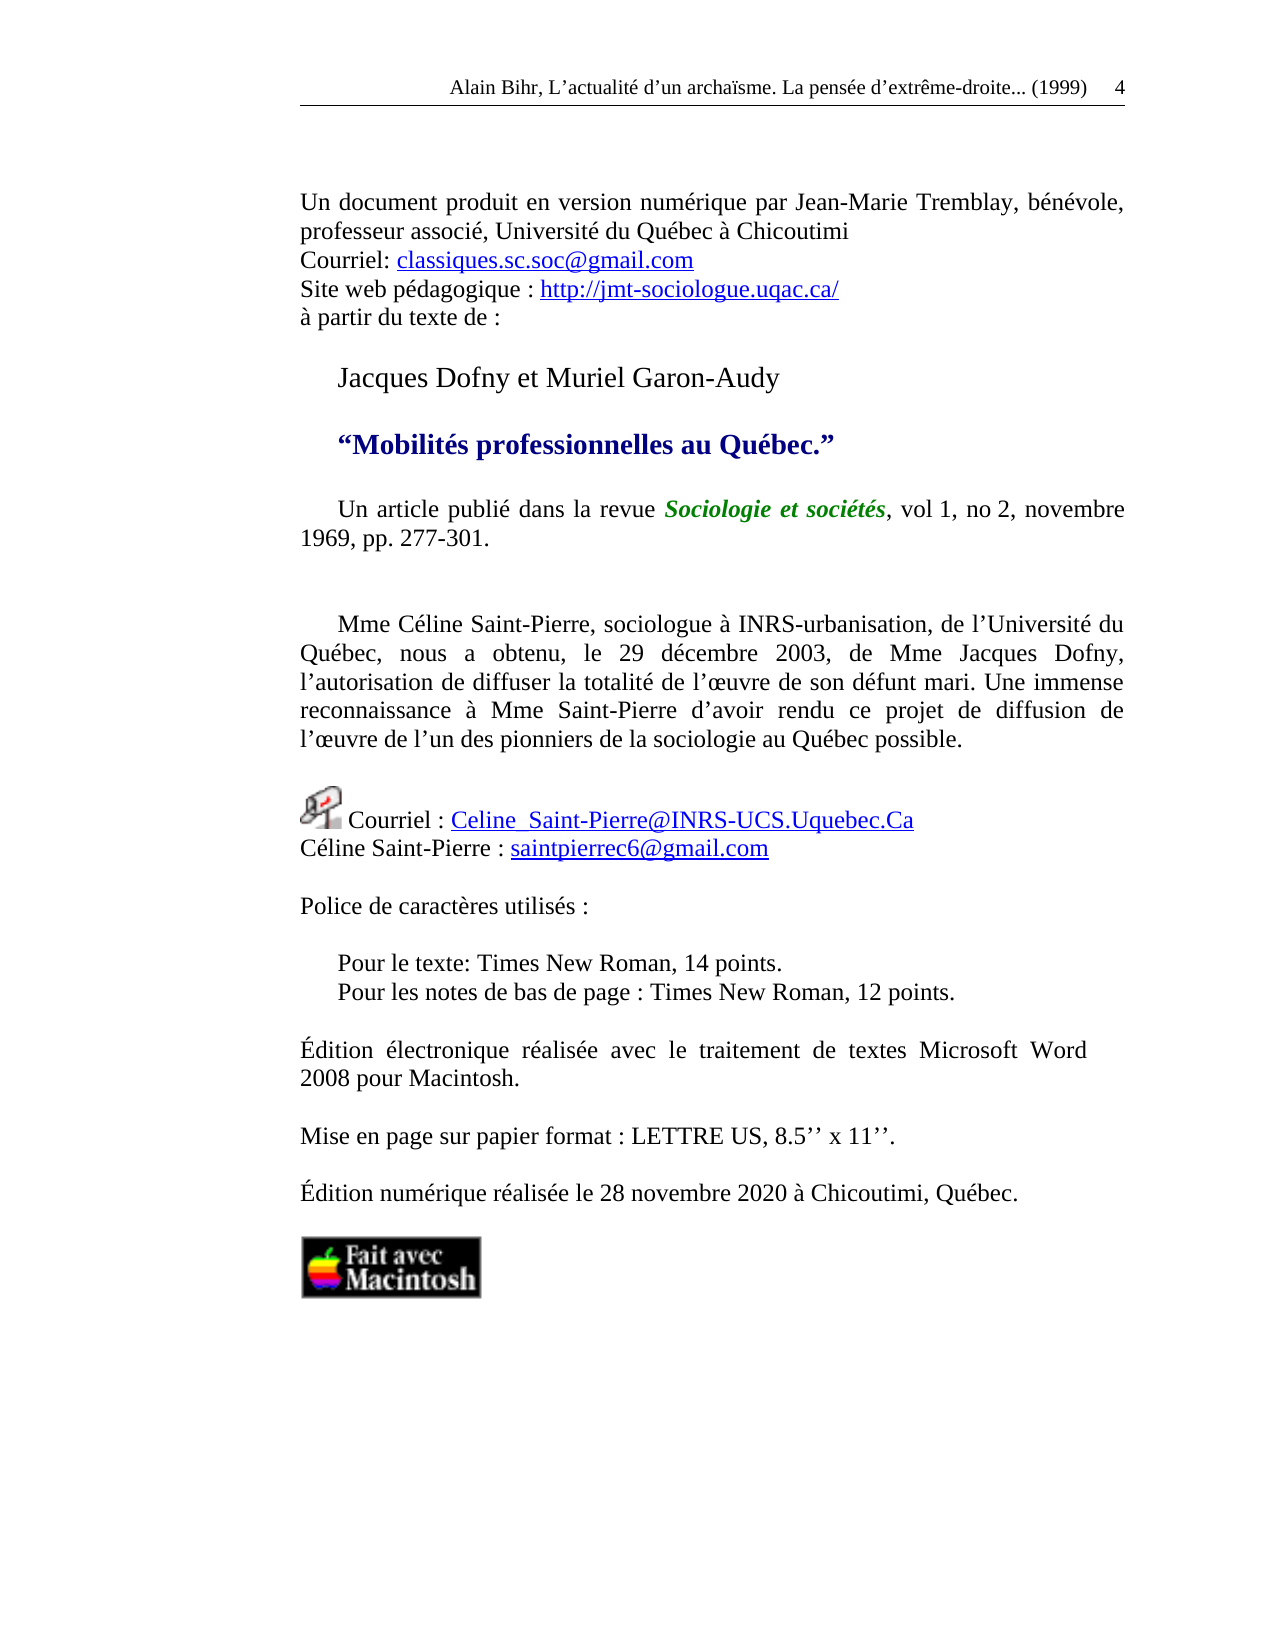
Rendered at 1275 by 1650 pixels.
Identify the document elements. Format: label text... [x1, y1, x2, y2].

text Édition numérique réalisée le 28 novembre 2020 à Chicoutimi, Québec. [300, 1178, 1125, 1207]
text Mme Céline Saint-Pierre, sociologue à INRS-urbanisation, de l’Université du Québec, nous a obtenu, le 29 décembre 2003, de Mme Jacques Dofny, l’autorisation de diffuser la totalité de l’œuvre de son défunt mari. Une immense reconnaissance à Mme Saint-Pierre d’avoir rendu ce projet de diffusion de l’œuvre de l’un des pionniers de la sociologie au Québec possible. [300, 609, 1125, 753]
text Un document produit en version numérique par Jean-Marie Tremblay, bénévole, professeur associé, Université du Québec à Chicoutimi [300, 187, 1125, 245]
text Édition électronique réalisée avec le traitement de textes Microsoft Word 2008 pour Macintosh. [300, 1035, 1087, 1092]
text Courriel : Celine_Saint-Pierre@INRS-UCS.Uquebec.Ca [300, 786, 1125, 833]
text “Mobilités professionnelles au Québec.” [300, 427, 1125, 461]
text Pour les notes de bas de page : Times New Roman, 12 points. [337, 977, 1087, 1006]
text Courriel: classiques.sc.soc@gmail.com [300, 245, 1125, 274]
text Céline Saint-Pierre : saintpierrec6@gmail.com [300, 833, 1125, 862]
text Mise en page sur papier format : LETTRE US, 8.5’’ x 11’’. [300, 1121, 1069, 1150]
picture [300, 786, 342, 829]
text Police de caractères utilisés : [300, 891, 937, 920]
text Jacques Dofny et Muriel Garon-Audy [302, 360, 1125, 393]
text Un article publié dans la revue Sociologie et sociétés, vol 1, no 2, novembre 1969, pp. 277-301. [300, 494, 1125, 552]
text Site web pédagogique : http://jmt-sociologue.uqac.ca/ [300, 274, 1125, 302]
picture [300, 1236, 484, 1301]
text Pour le texte: Times New Roman, 14 points. [337, 948, 1087, 977]
text à partir du texte de : [300, 302, 1125, 331]
